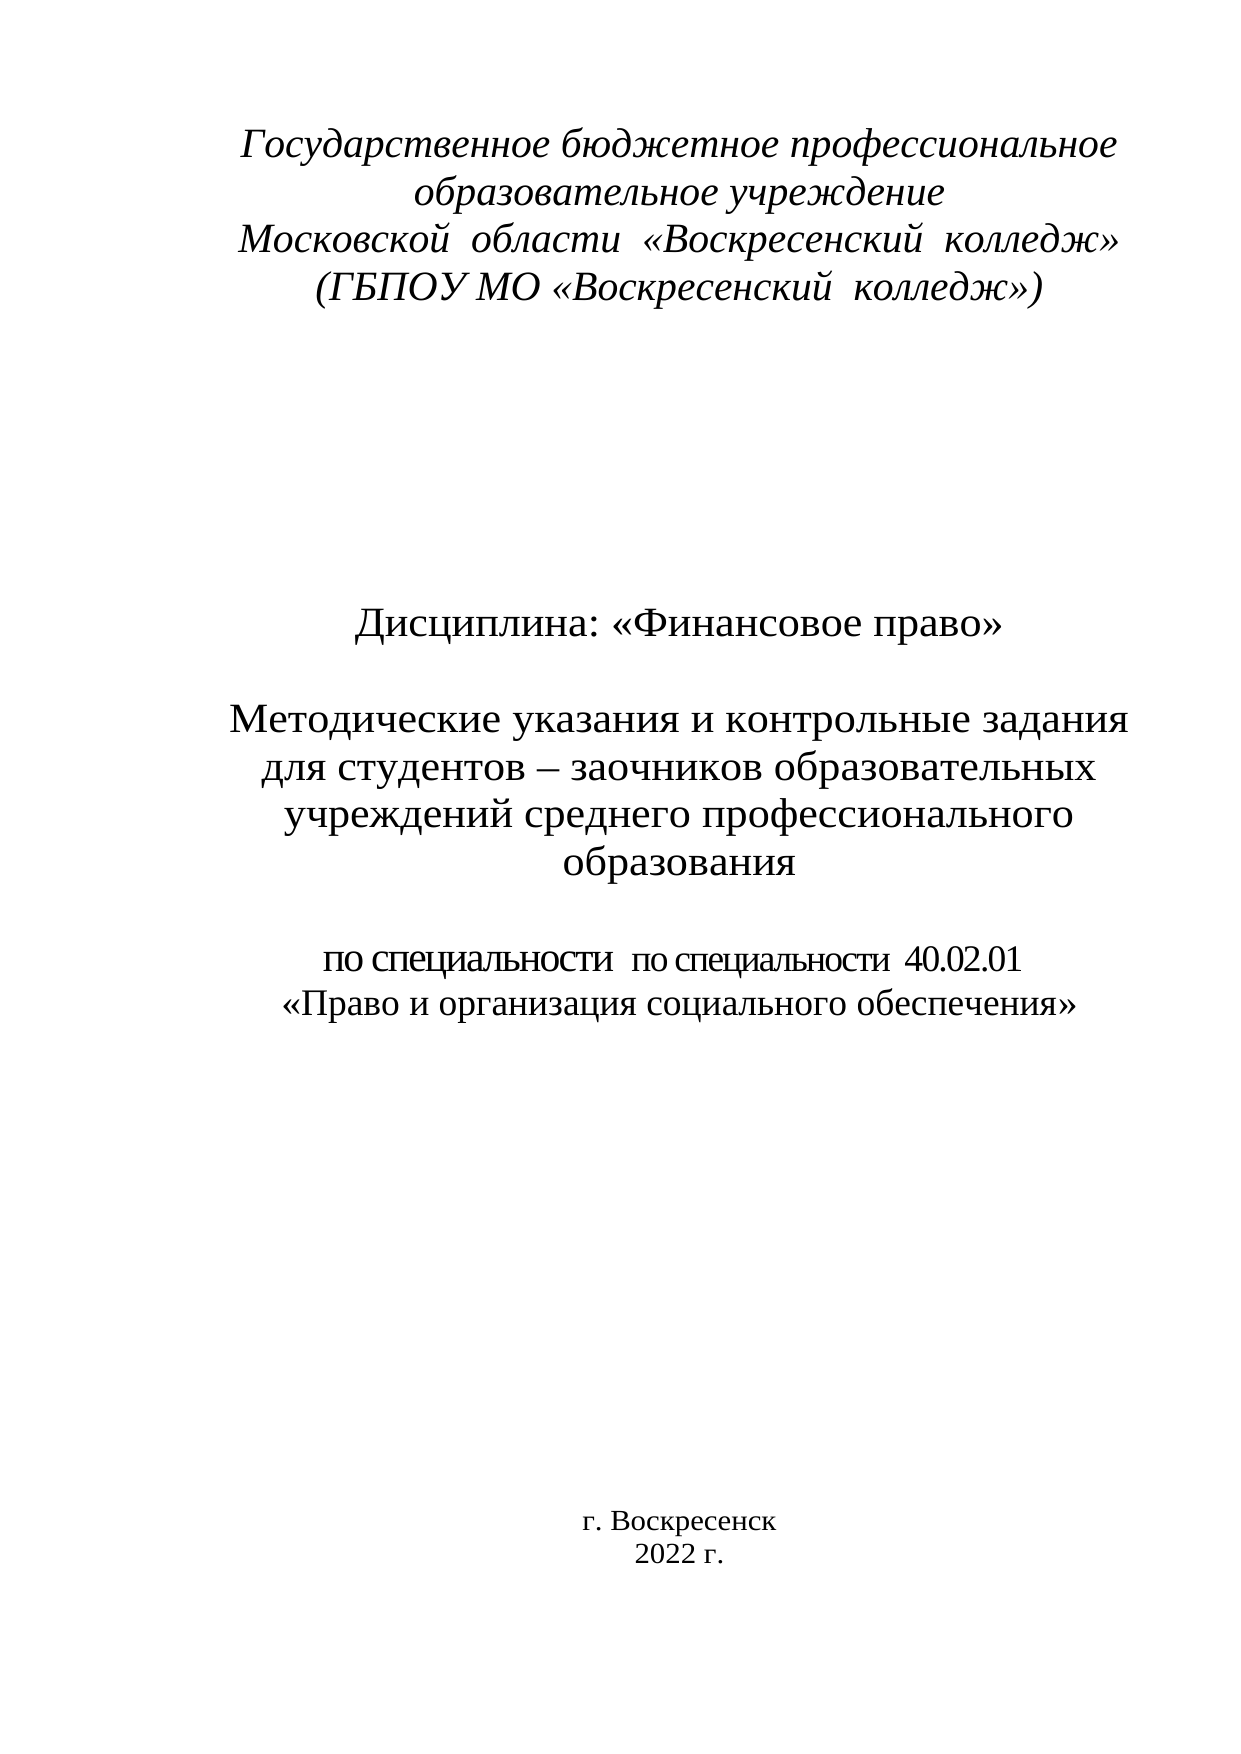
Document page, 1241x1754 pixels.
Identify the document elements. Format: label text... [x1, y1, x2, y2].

text для студентов – заочников образовательных [177, 741, 1181, 789]
text г. Воскресенск [177, 1503, 1181, 1536]
text 2022 г. [177, 1536, 1181, 1570]
text Московской области «Воскресенский колледж» [177, 214, 1181, 262]
text учреждений среднего профессионального образования [177, 789, 1181, 885]
text (ГБПОУ МО «Воскресенский колледж») [177, 262, 1181, 310]
text «Право и организация социального обеспечения» [177, 981, 1181, 1024]
text Государственное бюджетное профессиональное образовательное учреждение [177, 118, 1181, 214]
text по специальности по специальности 40.02.01 [323, 933, 1053, 981]
text Дисциплина: «Финансовое право» [177, 597, 1181, 645]
text Методические указания и контрольные задания [177, 693, 1181, 741]
